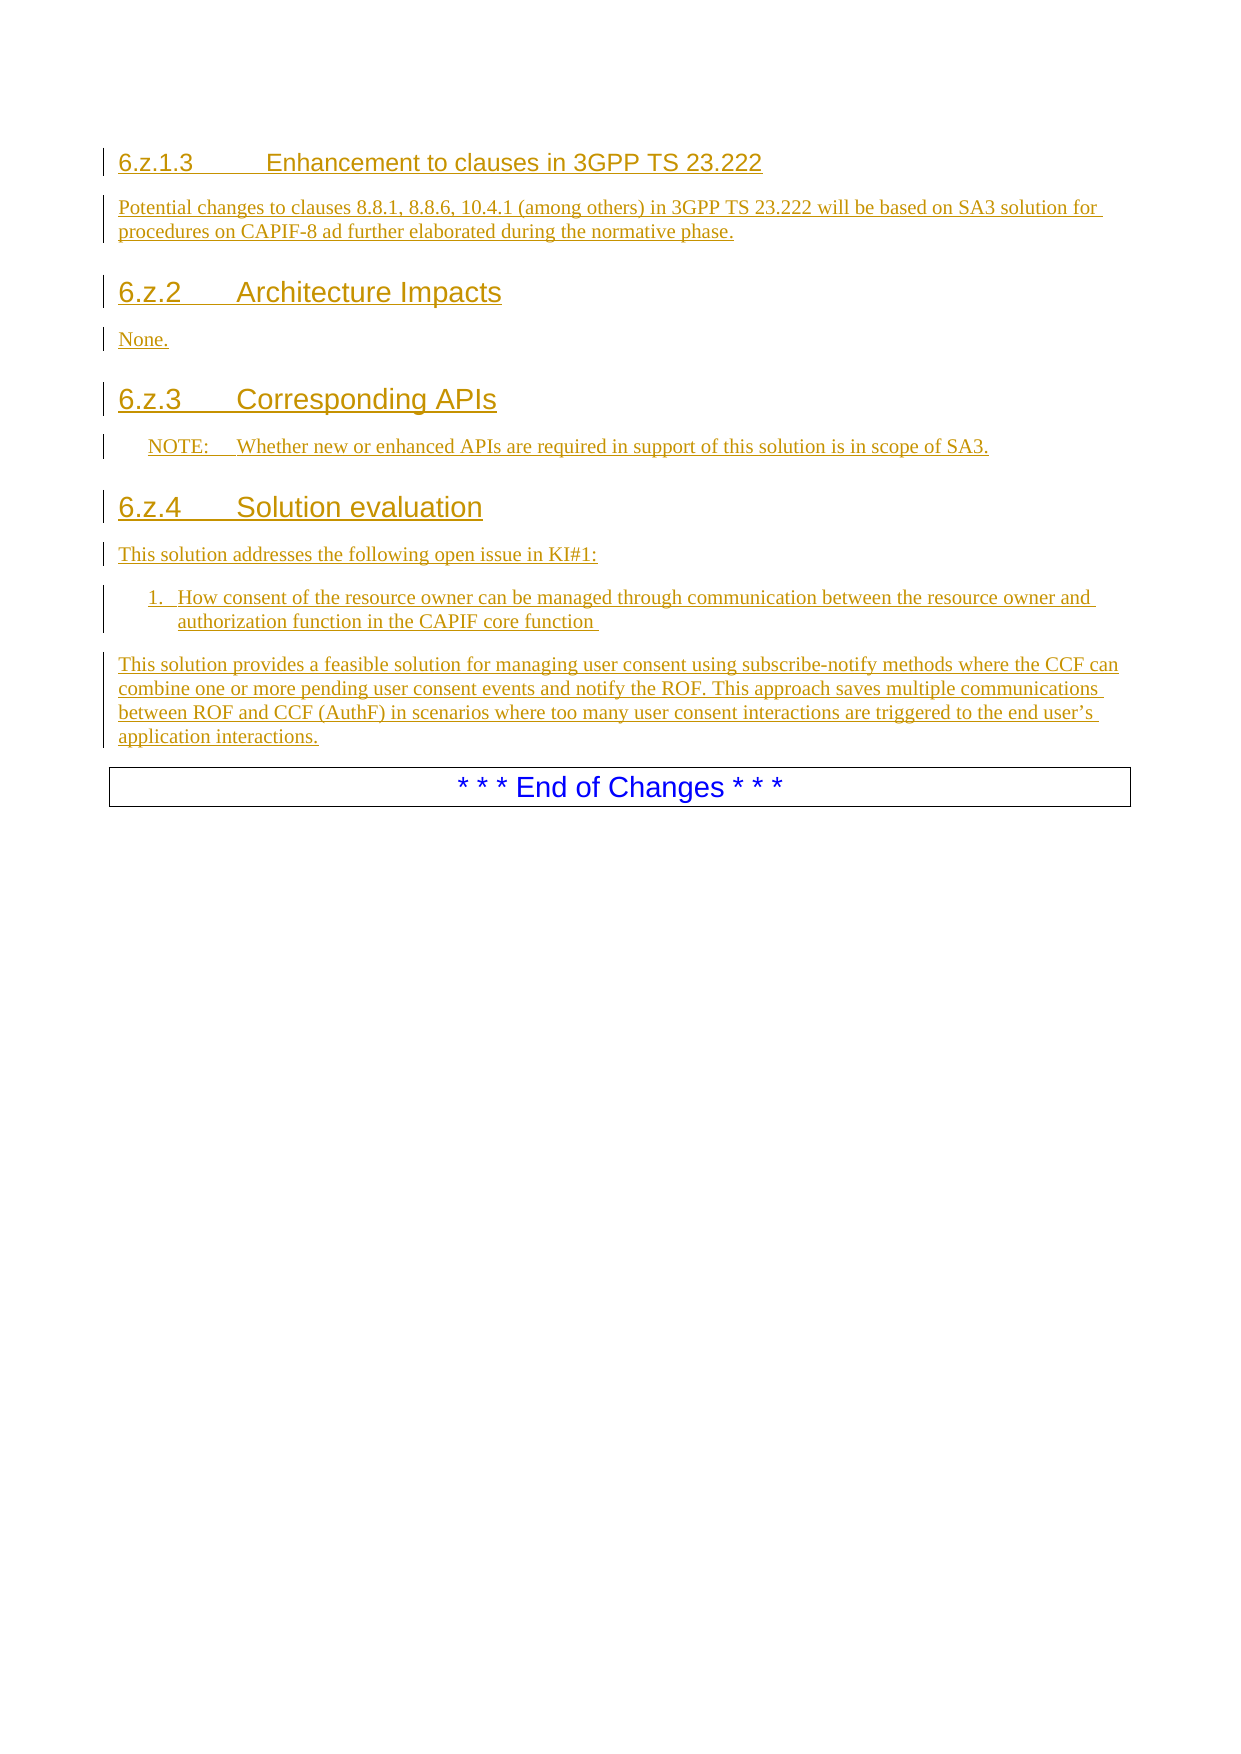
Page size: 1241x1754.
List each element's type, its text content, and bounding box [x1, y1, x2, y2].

text * * * End of Changes * * * [110, 768, 1130, 806]
